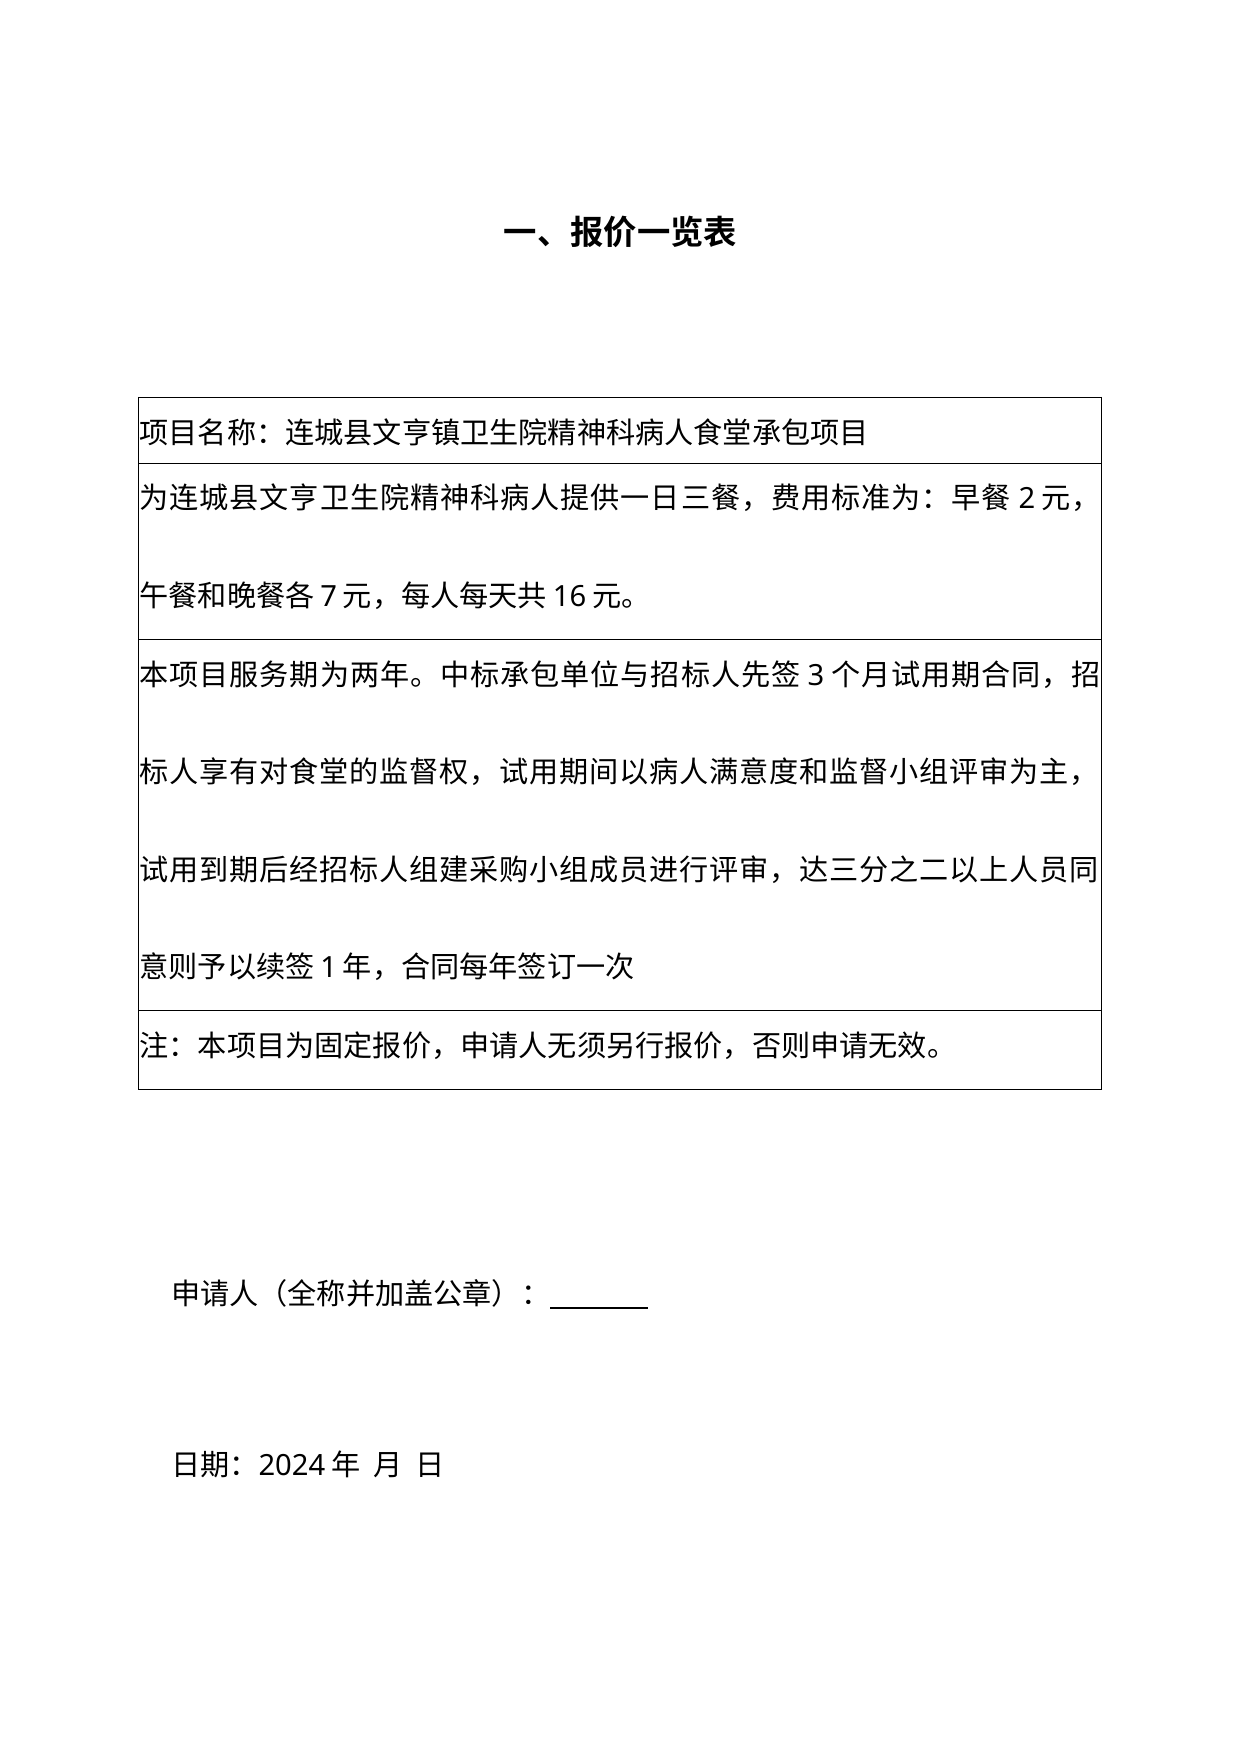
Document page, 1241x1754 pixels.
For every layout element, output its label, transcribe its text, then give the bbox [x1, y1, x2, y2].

text 申请人（全称并加盖公章）： [112, 1259, 1128, 1324]
table_cell 为连城县文亨卫生院精神科病人提供一日三餐，费用标准为：早餐2元，午餐和晚餐各7元，每人每天共16元。 [139, 464, 1101, 639]
table_cell 注：本项目为固定报价，申请人无须另行报价，否则申请无效。 [139, 1011, 1101, 1088]
list 报价一览表 [112, 197, 1128, 262]
table_header 项目名称：连城县文亨镇卫生院精神科病人食堂承包项目 [139, 398, 1101, 463]
text 日期：2024年 月 日 [112, 1430, 1128, 1495]
table_cell 本项目服务期为两年。中标承包单位与招标人先签3个月试用期合同，招标人享有对食堂的监督权，试用期间以病人满意度和监督小组评审为主，试用到期后经招标人组建采购小组成员进行评审，达三分之二以上人员同意则予以续签1年，合同每年签订一次 [139, 640, 1101, 1010]
